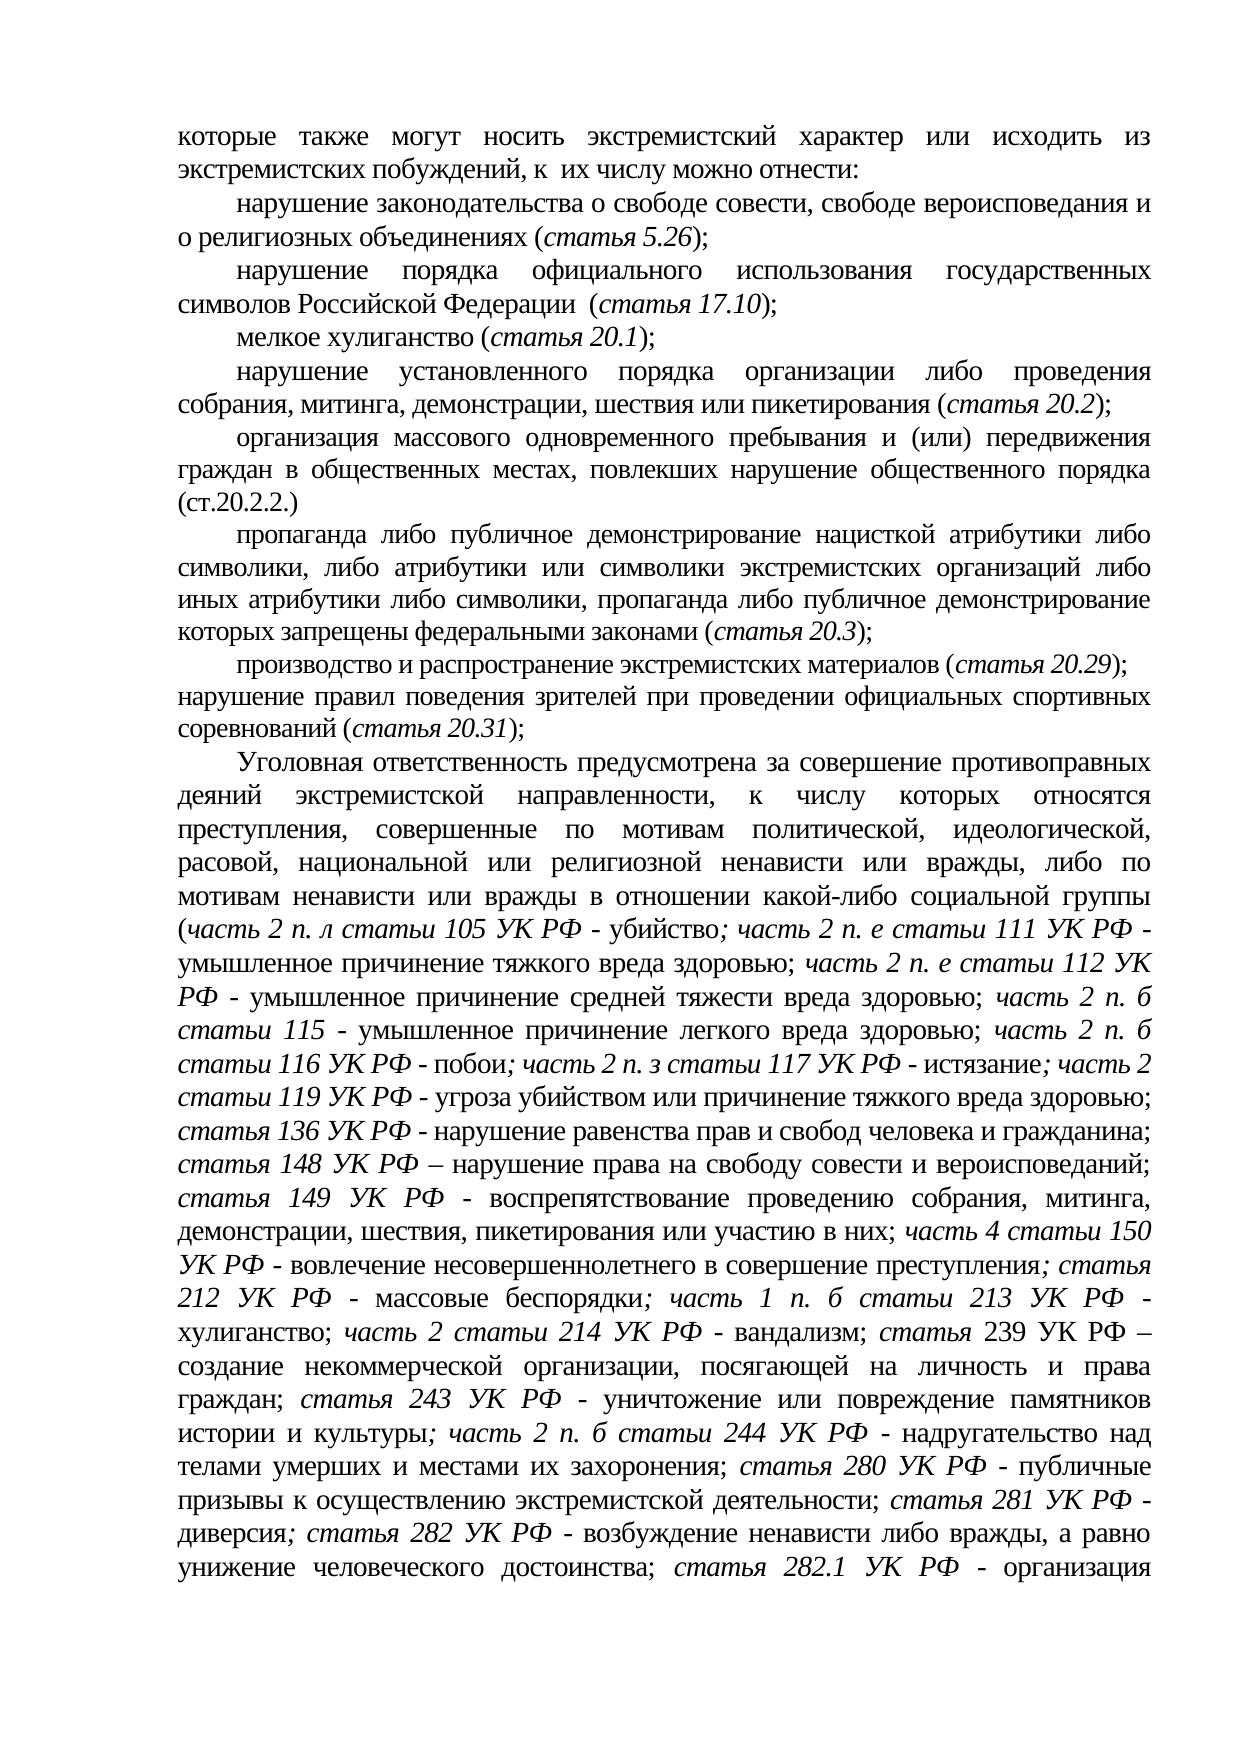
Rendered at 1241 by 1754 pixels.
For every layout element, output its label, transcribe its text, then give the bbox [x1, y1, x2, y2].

text пропаганда либо публичное демонстрирование нацисткой атрибутики либо символики, либо атрибутики или символики экстремистских организаций либо иных атрибутики либо символики, пропаганда либо публичное демонстрирование которых запрещены федеральными законами (статья 20.3); [177, 517, 1152, 647]
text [177, 744, 1152, 1582]
text нарушение порядка официального использования государственных символов Российской Федерации (статья 17.10); [177, 252, 1152, 319]
text нарушение установленного порядка организации либо проведения собрания, митинга, демонстрации, шествия или пикетирования (статья 20.2); [177, 353, 1152, 420]
text нарушение законодательства о свободе совести, свободе вероисповедания и о религиозных объединениях (статья 5.26); [177, 185, 1152, 252]
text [177, 118, 1152, 185]
text производство и распространение экстремистских материалов (статья 20.29); [177, 647, 1152, 679]
text мелкое хулиганство (статья 20.1); [177, 319, 1152, 353]
text нарушение правил поведения зрителей при проведении официальных спортивных соревнований (статья 20.31); [177, 679, 1152, 744]
text организация массового одновременного пребывания и (или) передвижения граждан в общественных местах, повлекших нарушение общественного порядка (ст.20.2.2.) [177, 420, 1152, 517]
